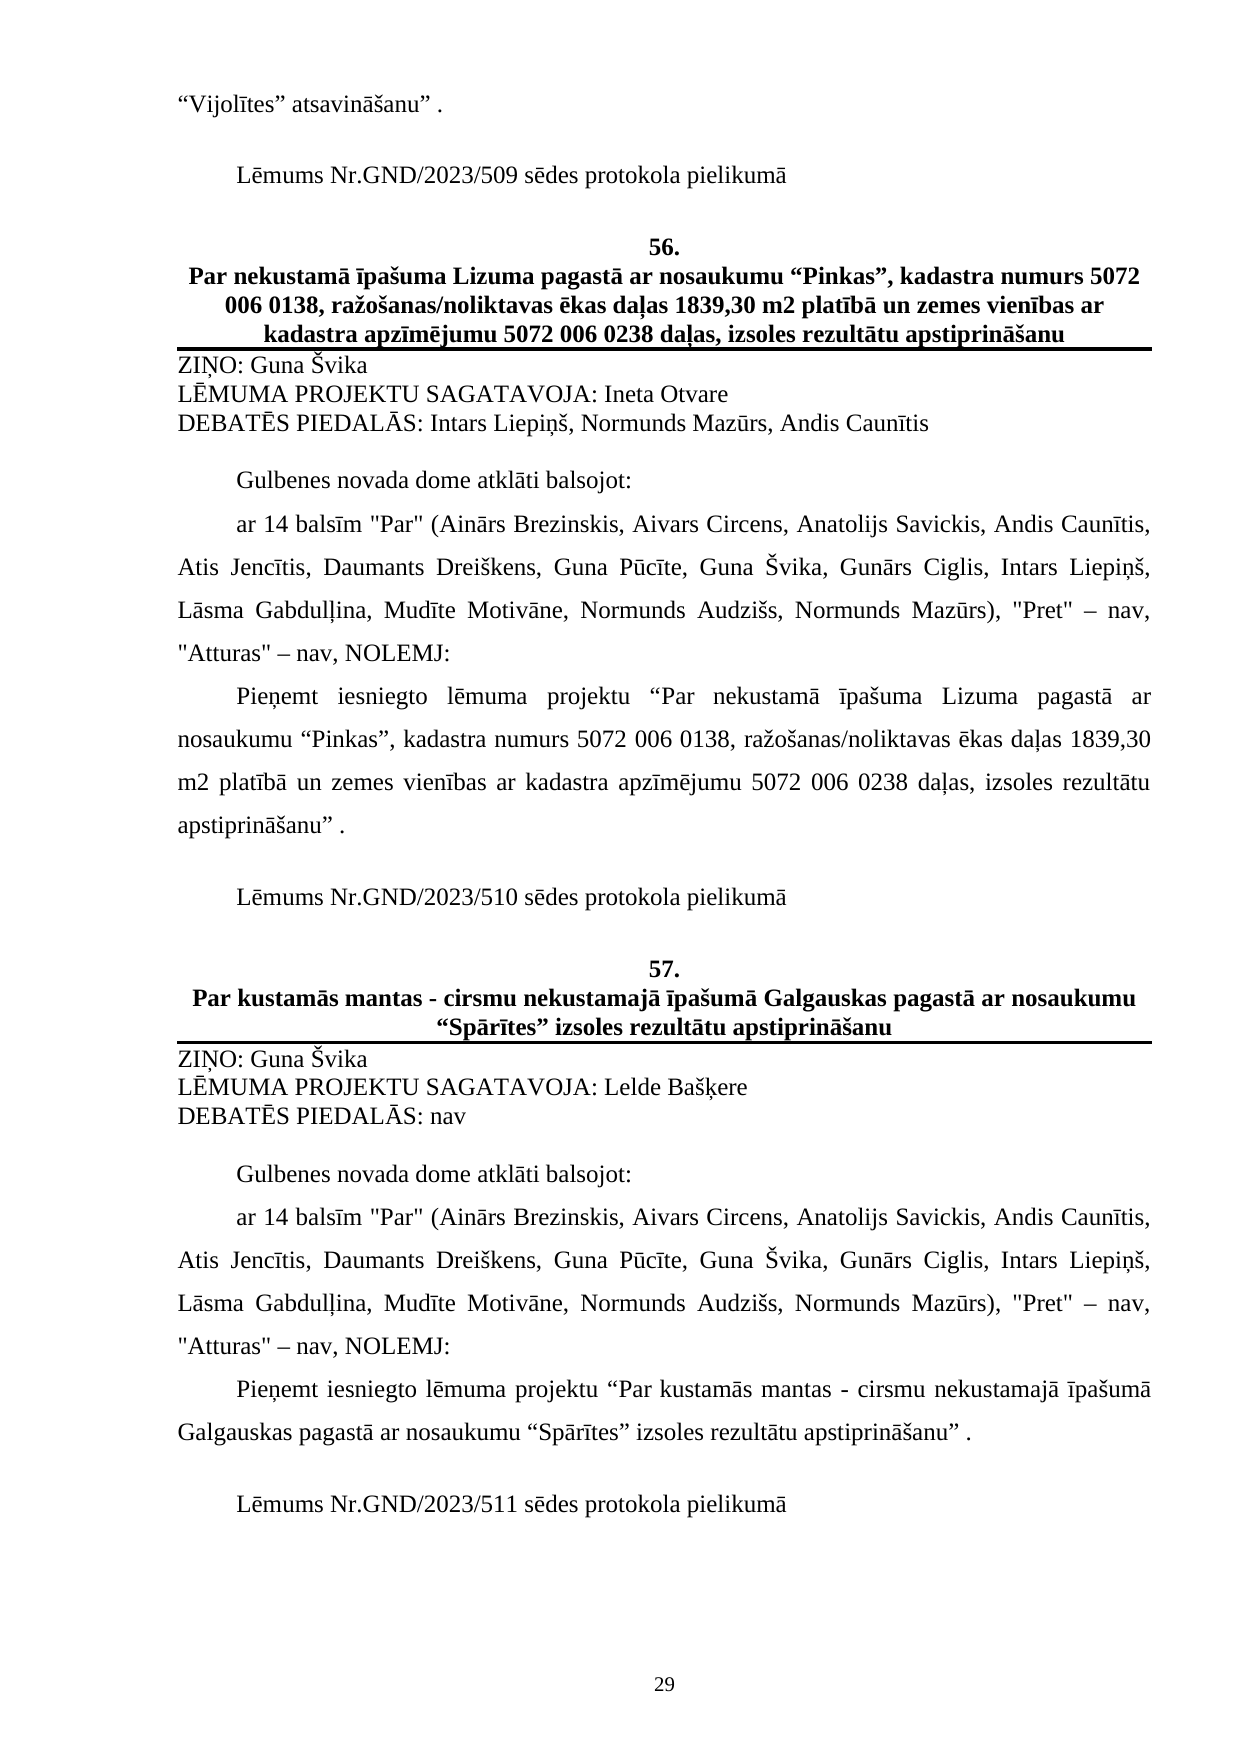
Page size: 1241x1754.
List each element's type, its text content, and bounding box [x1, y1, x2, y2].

text Gulbenes novada dome atklāti balsojot: [177, 466, 1152, 494]
text Par nekustamā īpašuma Lizuma pagastā ar nosaukumu “Pinkas”, kadastra numurs 5072 006 0138, ražošanas/noliktavas ēkas daļas 1839,30 m2 platībā un zemes vienības ar kadastra apzīmējumu 5072 006 0238 daļas, izsoles rezultātu apstiprināšanu [177, 261, 1152, 347]
text DEBATĒS PIEDALĀS: nav [177, 1101, 1152, 1130]
text 57. [177, 954, 1152, 983]
text 56. [177, 232, 1152, 261]
text Gulbenes novada dome atklāti balsojot: [177, 1159, 1152, 1187]
text Pieņemt iesniegto lēmuma projektu “Par kustamās mantas - cirsmu nekustamajā īpašumā Galgauskas pagastā ar nosaukumu “Spārītes” izsoles rezultātu apstiprināšanu” . [177, 1374, 1152, 1446]
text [177, 89, 1152, 117]
text Lēmums Nr.GND/2023/510 sēdes protokola pielikumā [177, 882, 1152, 911]
text Lēmums Nr.GND/2023/511 sēdes protokola pielikumā [177, 1489, 1152, 1518]
text Pieņemt iesniegto lēmuma projektu “Par nekustamā īpašuma Lizuma pagastā ar nosaukumu “Pinkas”, kadastra numurs 5072 006 0138, ražošanas/noliktavas ēkas daļas 1839,30 m2 platībā un zemes vienības ar kadastra apzīmējumu 5072 006 0238 daļas, izsoles rezultātu apstiprināšanu” . [177, 681, 1152, 839]
text DEBATĒS PIEDALĀS: Intars Liepiņš, Normunds Mazūrs, Andis Caunītis [177, 408, 1152, 437]
text Lēmums Nr.GND/2023/509 sēdes protokola pielikumā [177, 161, 1152, 189]
text Par kustamās mantas - cirsmu nekustamajā īpašumā Galgauskas pagastā ar nosaukumu “Spārītes” izsoles rezultātu apstiprināšanu [177, 983, 1152, 1041]
text LĒMUMA PROJEKTU SAGATAVOJA: Lelde Bašķere [177, 1072, 1152, 1101]
text LĒMUMA PROJEKTU SAGATAVOJA: Ineta Otvare [177, 379, 1152, 408]
text ZIŅO: Guna Švika [177, 351, 1152, 379]
text ZIŅO: Guna Švika [177, 1044, 1152, 1072]
